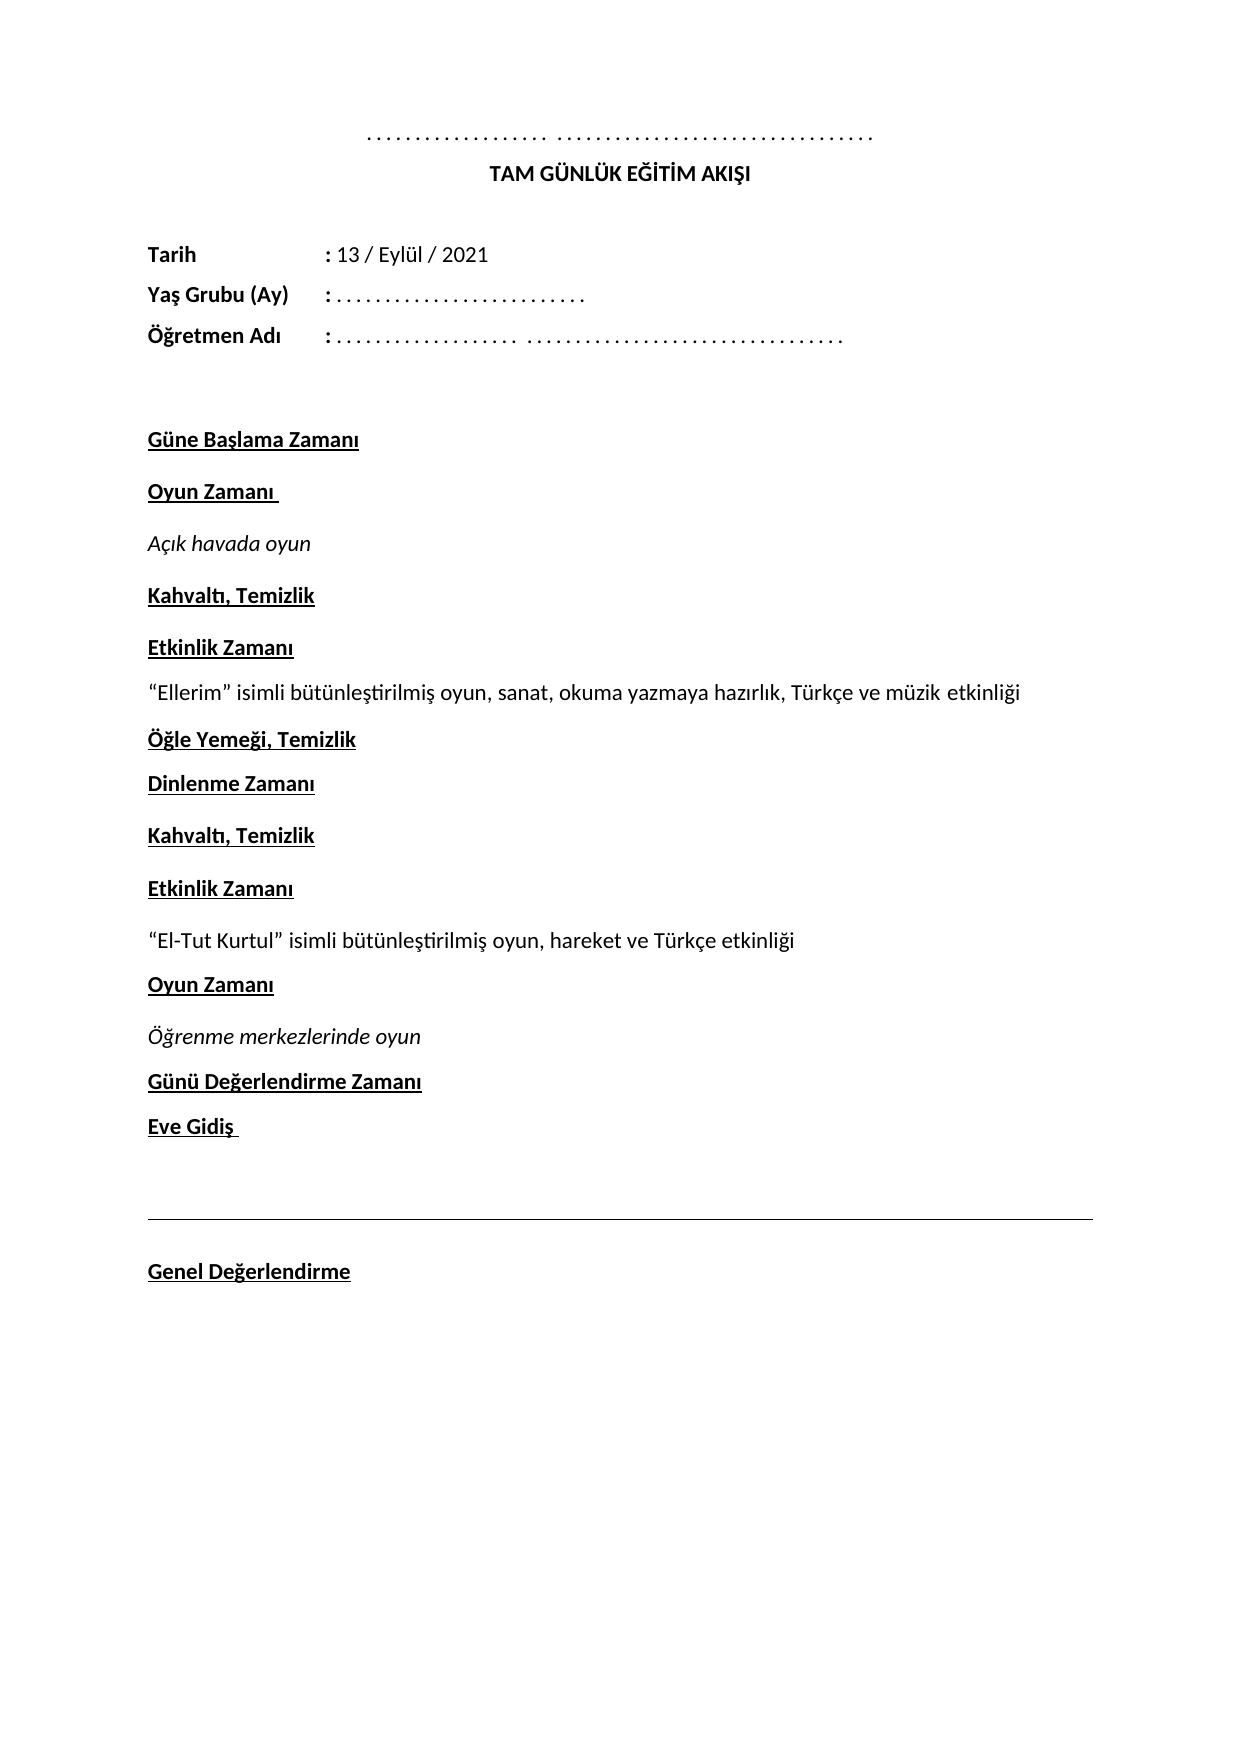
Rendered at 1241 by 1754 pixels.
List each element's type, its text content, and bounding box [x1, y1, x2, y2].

text Etkinlik Zamanı [148, 866, 1093, 902]
text Açık havada oyun [148, 522, 1093, 557]
text Günü Değerlendirme Zamanı [148, 1067, 1093, 1095]
text Yaş Grubu (Ay) : .......................... [148, 280, 1093, 308]
text Güne Başlama Zamanı [148, 417, 1093, 453]
text Tarih : 13 / Eylül / 2021 [148, 240, 1093, 268]
text Kahvaltı, Temizlik [148, 814, 1093, 849]
text Etkinlik Zamanı [148, 626, 1093, 661]
text ................... ................................. [148, 118, 1093, 146]
text TAM GÜNLÜK EĞİTİM AKIŞI [148, 159, 1093, 187]
text Öğle Yemeği, Temizlik [148, 725, 1093, 753]
text Öğrenme merkezlerinde oyun [148, 1015, 1093, 1051]
text “El-Tut Kurtul” isimli bütünleştirilmiş oyun, hareket ve Türkçe etkinliği [148, 918, 1093, 954]
text Dinlenme Zamanı [148, 769, 1093, 797]
text Eve Gidiş [148, 1112, 1093, 1140]
text Genel Değerlendirme [148, 1257, 1093, 1285]
text Kahvaltı, Temizlik [148, 574, 1093, 609]
text “Ellerim” isimli bütünleştirilmiş oyun, sanat, okuma yazmaya hazırlık, Türkçe ve müzik etkinliği [148, 678, 1093, 706]
text Oyun Zamanı [148, 970, 1093, 998]
text Öğretmen Adı : ................... ................................. [148, 321, 1093, 349]
text Oyun Zamanı [148, 469, 1093, 505]
